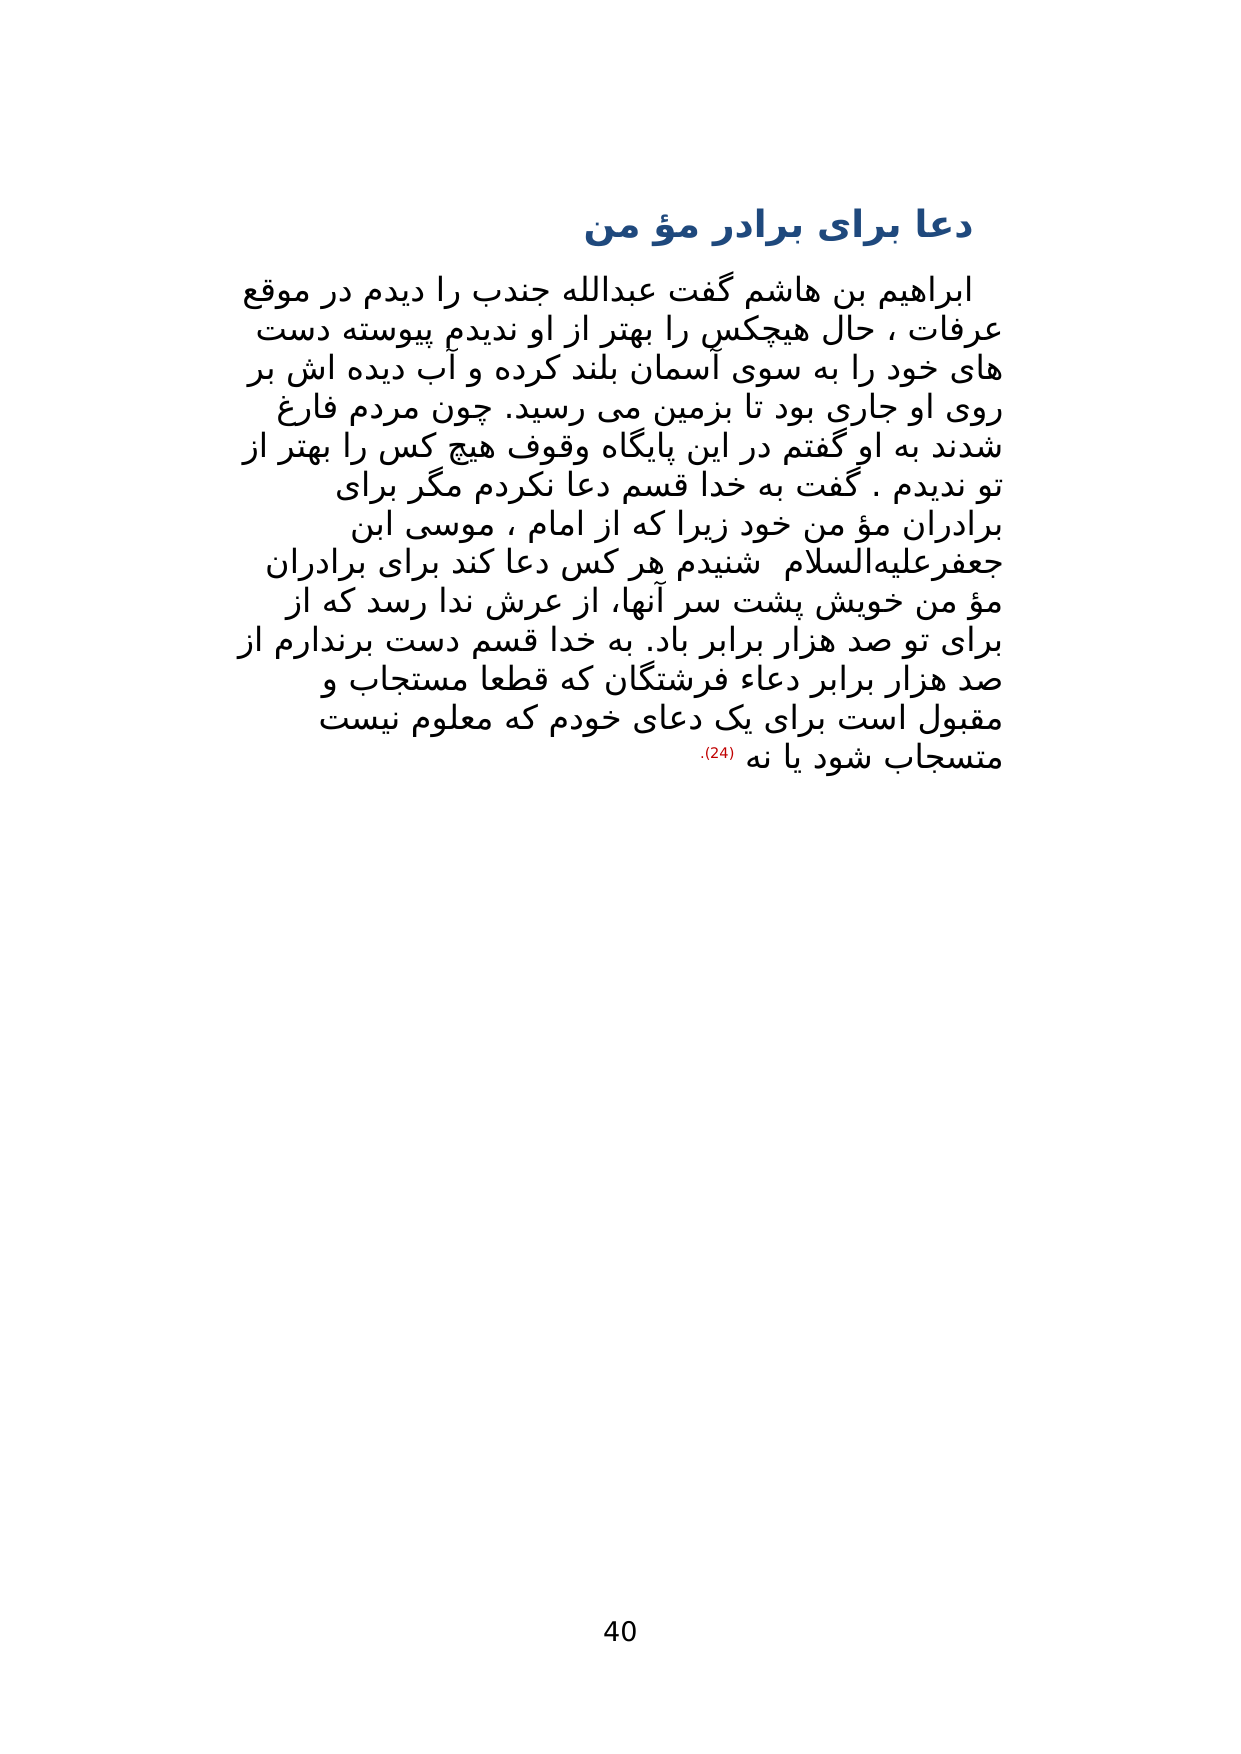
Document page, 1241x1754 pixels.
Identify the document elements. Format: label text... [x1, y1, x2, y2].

text ابراهیم بن هاشم گفت عبدالله جندب را دیدم در موقع عرفات ، حال هیچکس را بهتر از او ندیدم پیوسته دست های خود را به سوی آسمان بلند کرده و آب دیده اش بر روی او جاری بود تا بزمین می رسید. چون مردم فارغ شدند به او گفتم در این پایگاه وقوف هیچ کس را بهتر از تو ندیدم . گفت به خدا قسم دعا نکردم مگر برای برادران مؤ من خود زیرا که از امام ، موسی ابن جعفرعليه‌السلام شنیدم هر کس دعا کند برای برادران مؤ من خویش پشت سر آنها، از عرش ندا رسد که از برای تو صد هزار برابر باد. به خدا قسم دست برندارم از صد هزار برابر دعاء فرشتگان که قطعا مستجاب و مقبول است برای یک دعای خودم که معلوم نیست متسجاب شود یا نه (24). [236, 271, 1004, 776]
subtitle دعا برای برادر مؤ من [236, 202, 1004, 246]
